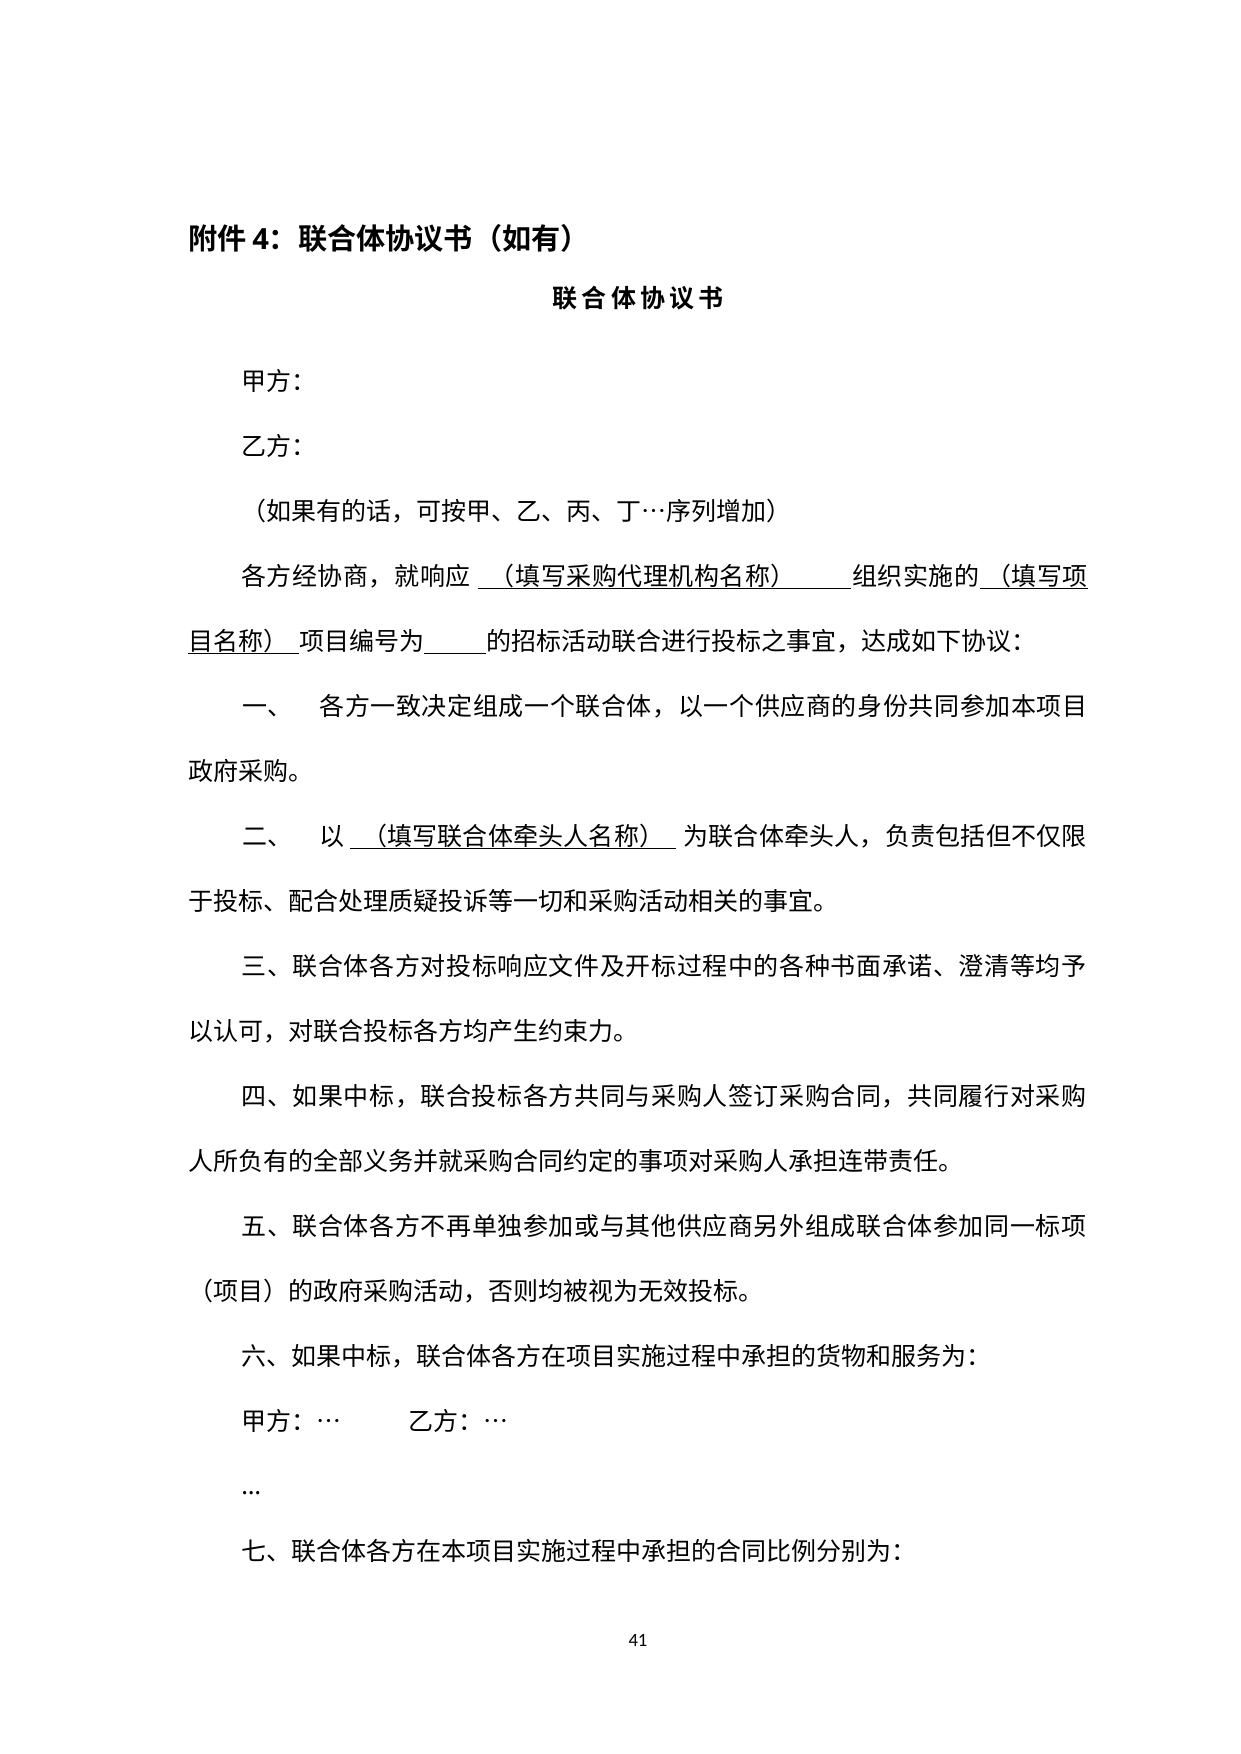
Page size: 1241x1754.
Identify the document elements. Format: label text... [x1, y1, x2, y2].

text 甲方： [188, 347, 1088, 412]
text … [188, 1452, 1088, 1517]
text 联合体协议书 [188, 264, 1088, 329]
text 三、联合体各方对投标响应文件及开标过程中的各种书面承诺、澄清等均予以认可，对联合投标各方均产生约束力。 [188, 932, 1088, 1062]
text 六、如果中标，联合体各方在项目实施过程中承担的货物和服务为： [188, 1322, 1088, 1387]
text 各方经协商，就响应 （填写采购代理机构名称） 组织实施的 （填写项目名称） 项目编号为 的招标活动联合进行投标之事宜，达成如下协议： [188, 542, 1088, 672]
list 各方一致决定组成一个联合体，以一个供应商的身份共同参加本项目政府采购。 [188, 672, 1088, 802]
text （如果有的话，可按甲、乙、丙、丁…序列增加） [188, 477, 1088, 542]
text 乙方： [188, 412, 1088, 477]
text 七、联合体各方在本项目实施过程中承担的合同比例分别为： [188, 1517, 1088, 1582]
text 甲方：… 乙方：… [188, 1387, 1088, 1452]
text 附件4：联合体协议书（如有） [188, 213, 1088, 259]
text 五、联合体各方不再单独参加或与其他供应商另外组成联合体参加同一标项（项目）的政府采购活动，否则均被视为无效投标。 [188, 1192, 1088, 1322]
list 以 （填写联合体牵头人名称） 为联合体牵头人，负责包括但不仅限于投标、配合处理质疑投诉等一切和采购活动相关的事宜。 [188, 802, 1088, 932]
text 四、如果中标，联合投标各方共同与采购人签订采购合同，共同履行对采购人所负有的全部义务并就采购合同约定的事项对采购人承担连带责任。 [188, 1062, 1088, 1192]
